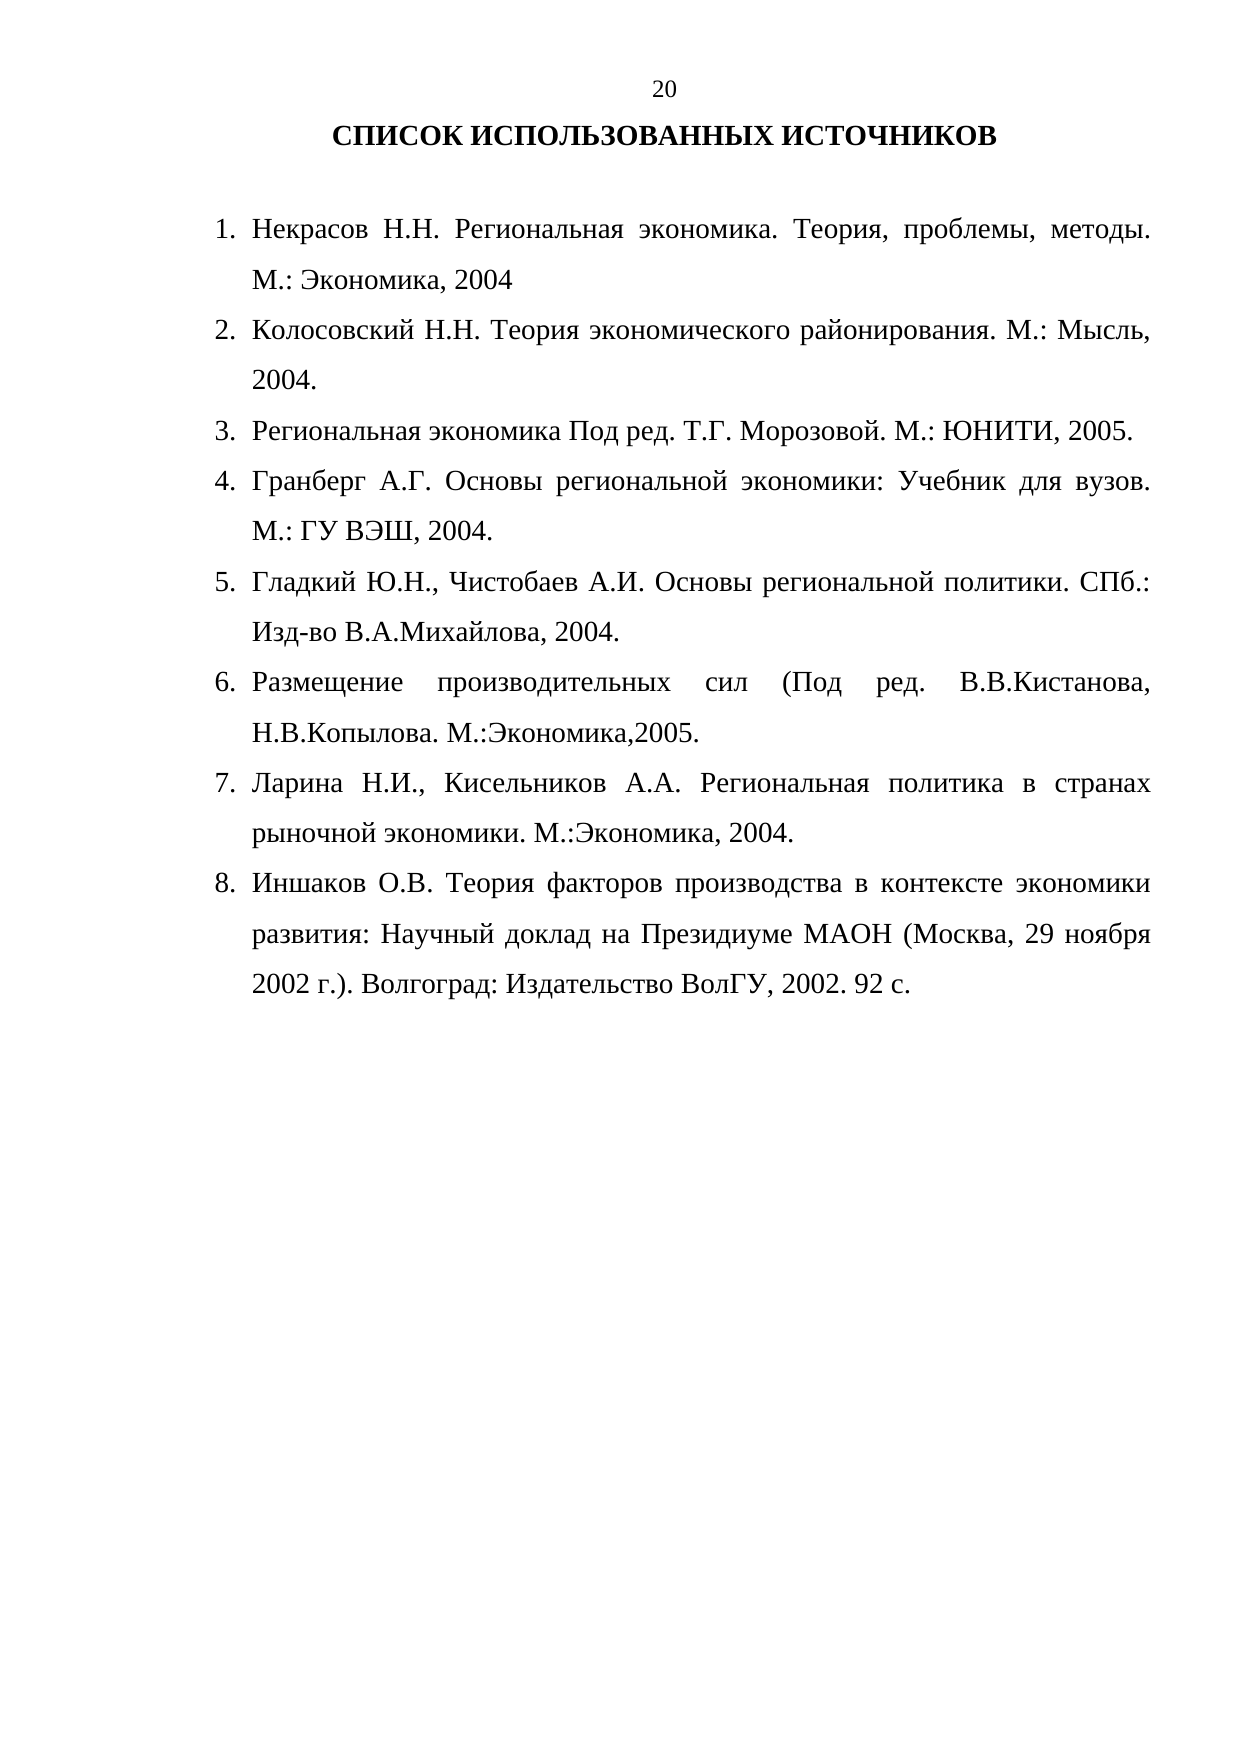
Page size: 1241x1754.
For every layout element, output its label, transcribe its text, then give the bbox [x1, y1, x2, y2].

text СПИСОК ИСПОЛЬЗОВАННЫХ ИСТОЧНИКОВ [177, 118, 1152, 152]
list Иншаков О.В. Теория факторов производства в контексте экономики развития: Научный доклад на Президиуме МАОН (Москва, 29 ноября 2002 г.). Волгоград: Издательство ВолГУ, 2002. 92 с. [214, 866, 1152, 1000]
list Ларина Н.И., Кисельников А.А. Региональная политика в странах рыночной экономики. М.:Экономика, 2004. [214, 765, 1152, 849]
list Некрасов Н.Н. Региональная экономика. Теория, проблемы, методы. М.: Экономика, 2004 [214, 212, 1152, 295]
list Гладкий Ю.Н., Чистобаев А.И. Основы региональной политики. СПб.: Изд-во В.А.Михайлова, 2004. [214, 564, 1152, 648]
list Региональная экономика Под ред. Т.Г. Морозовой. М.: ЮНИТИ, 2005. [214, 413, 1152, 446]
list Гранберг А.Г. Основы региональной экономики: Учебник для вузов. М.: ГУ ВЭШ, 2004. [214, 463, 1152, 547]
list Размещение производительных сил (Под ред. В.В.Кистанова, Н.В.Копылова. М.:Экономика,2005. [214, 664, 1152, 748]
list Колосовский Н.Н. Теория экономического районирования. М.: Мысль, 2004. [214, 312, 1152, 396]
